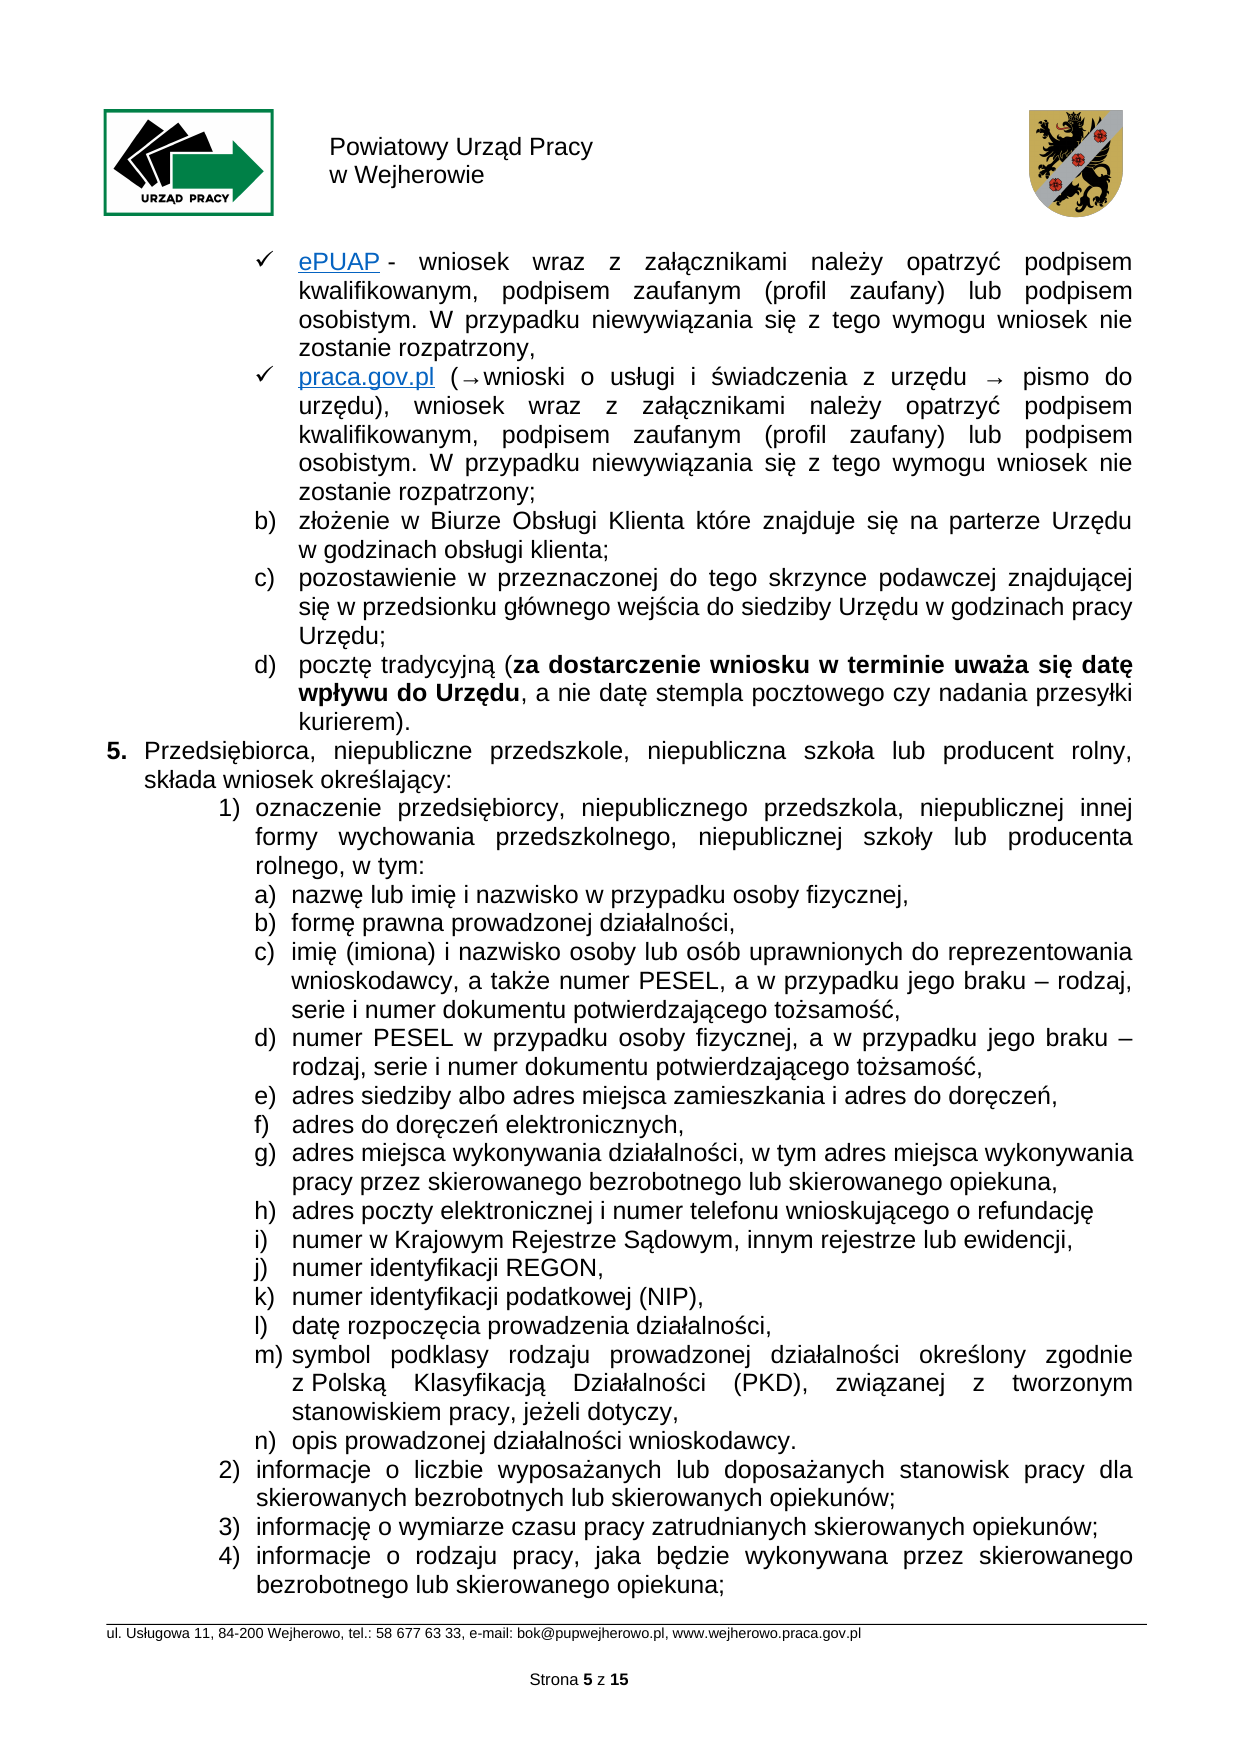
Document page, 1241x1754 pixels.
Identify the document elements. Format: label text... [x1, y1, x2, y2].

list złożenie w Biurze Obsługi Klienta które znajduje się na parterze Urzędu w godzinach obsługi klienta; [254, 506, 1134, 563]
list pocztę tradycyjną (za dostarczenie wniosku w terminie uważa się datę wpływu do Urzędu, a nie datę stempla pocztowego czy nadania przesyłki kurierem). [254, 650, 1134, 736]
list informacje o liczbie wyposażanych lub doposażanych stanowisk pracy dla skierowanych bezrobotnych lub skierowanych opiekunów; [218, 1455, 1134, 1512]
picture [103, 109, 274, 216]
list datę rozpoczęcia prowadzenia działalności, [254, 1311, 1134, 1340]
list adres do doręczeń elektronicznych, [254, 1110, 1134, 1138]
list adres siedziby albo adres miejsca zamieszkania i adres do doręczeń, [254, 1081, 1134, 1110]
list praca.gov.pl (→wnioski o usługi i świadczenia z urzędu → pismo do urzędu), wniosek wraz z załącznikami należy opatrzyć podpisem kwalifikowanym, podpisem zaufanym (profil zaufany) lub podpisem osobistym. W przypadku niewywiązania się z tego wymogu wniosek nie zostanie rozpatrzony; [254, 362, 1134, 506]
list ePUAP - wniosek wraz z załącznikami należy opatrzyć podpisem kwalifikowanym, podpisem zaufanym (profil zaufany) lub podpisem osobistym. W przypadku niewywiązania się z tego wymogu wniosek nie zostanie rozpatrzony, [254, 247, 1134, 362]
list adres poczty elektronicznej i numer telefonu wnioskującego o refundację [254, 1196, 1134, 1225]
list pozostawienie w przeznaczonej do tego skrzynce podawczej znajdującej się w przedsionku głównego wejścia do siedziby Urzędu w godzinach pracy Urzędu; [254, 563, 1134, 650]
list numer PESEL w przypadku osoby fizycznej, a w przypadku jego braku – rodzaj, serie i numer dokumentu potwierdzającego tożsamość, [254, 1023, 1134, 1081]
list numer identyfikacji podatkowej (NIP), [254, 1282, 1134, 1311]
list adres miejsca wykonywania działalności, w tym adres miejsca wykonywania pracy przez skierowanego bezrobotnego lub skierowanego opiekuna, [254, 1138, 1134, 1196]
list informacje o rodzaju pracy, jaka będzie wykonywana przez skierowanego bezrobotnego lub skierowanego opiekuna; [218, 1541, 1134, 1598]
list imię (imiona) i nazwisko osoby lub osób uprawnionych do reprezentowania wnioskodawcy, a także numer PESEL, a w przypadku jego braku – rodzaj, serie i numer dokumentu potwierdzającego tożsamość, [254, 937, 1134, 1023]
list Przedsiębiorca, niepubliczne przedszkole, niepubliczna szkoła lub producent rolny, składa wniosek określający: [106, 736, 1134, 793]
list symbol podklasy rodzaju prowadzonej działalności określony zgodnie z Polską Klasyfikacją Działalności (PKD), związanej z tworzonym stanowiskiem pracy, jeżeli dotyczy, [254, 1340, 1134, 1426]
list informację o wymiarze czasu pracy zatrudnianych skierowanych opiekunów; [218, 1512, 1134, 1541]
list oznaczenie przedsiębiorcy, niepublicznego przedszkola, niepublicznej innej formy wychowania przedszkolnego, niepublicznej szkoły lub producenta rolnego, w tym: [218, 793, 1134, 880]
list formę prawna prowadzonej działalności, [254, 908, 1134, 937]
picture [1028, 109, 1130, 225]
list nazwę lub imię i nazwisko w przypadku osoby fizycznej, [254, 880, 1134, 908]
list numer w Krajowym Rejestrze Sądowym, innym rejestrze lub ewidencji, [254, 1225, 1134, 1253]
list numer identyfikacji REGON, [254, 1253, 1134, 1282]
list opis prowadzonej działalności wnioskodawcy. [254, 1426, 1134, 1455]
